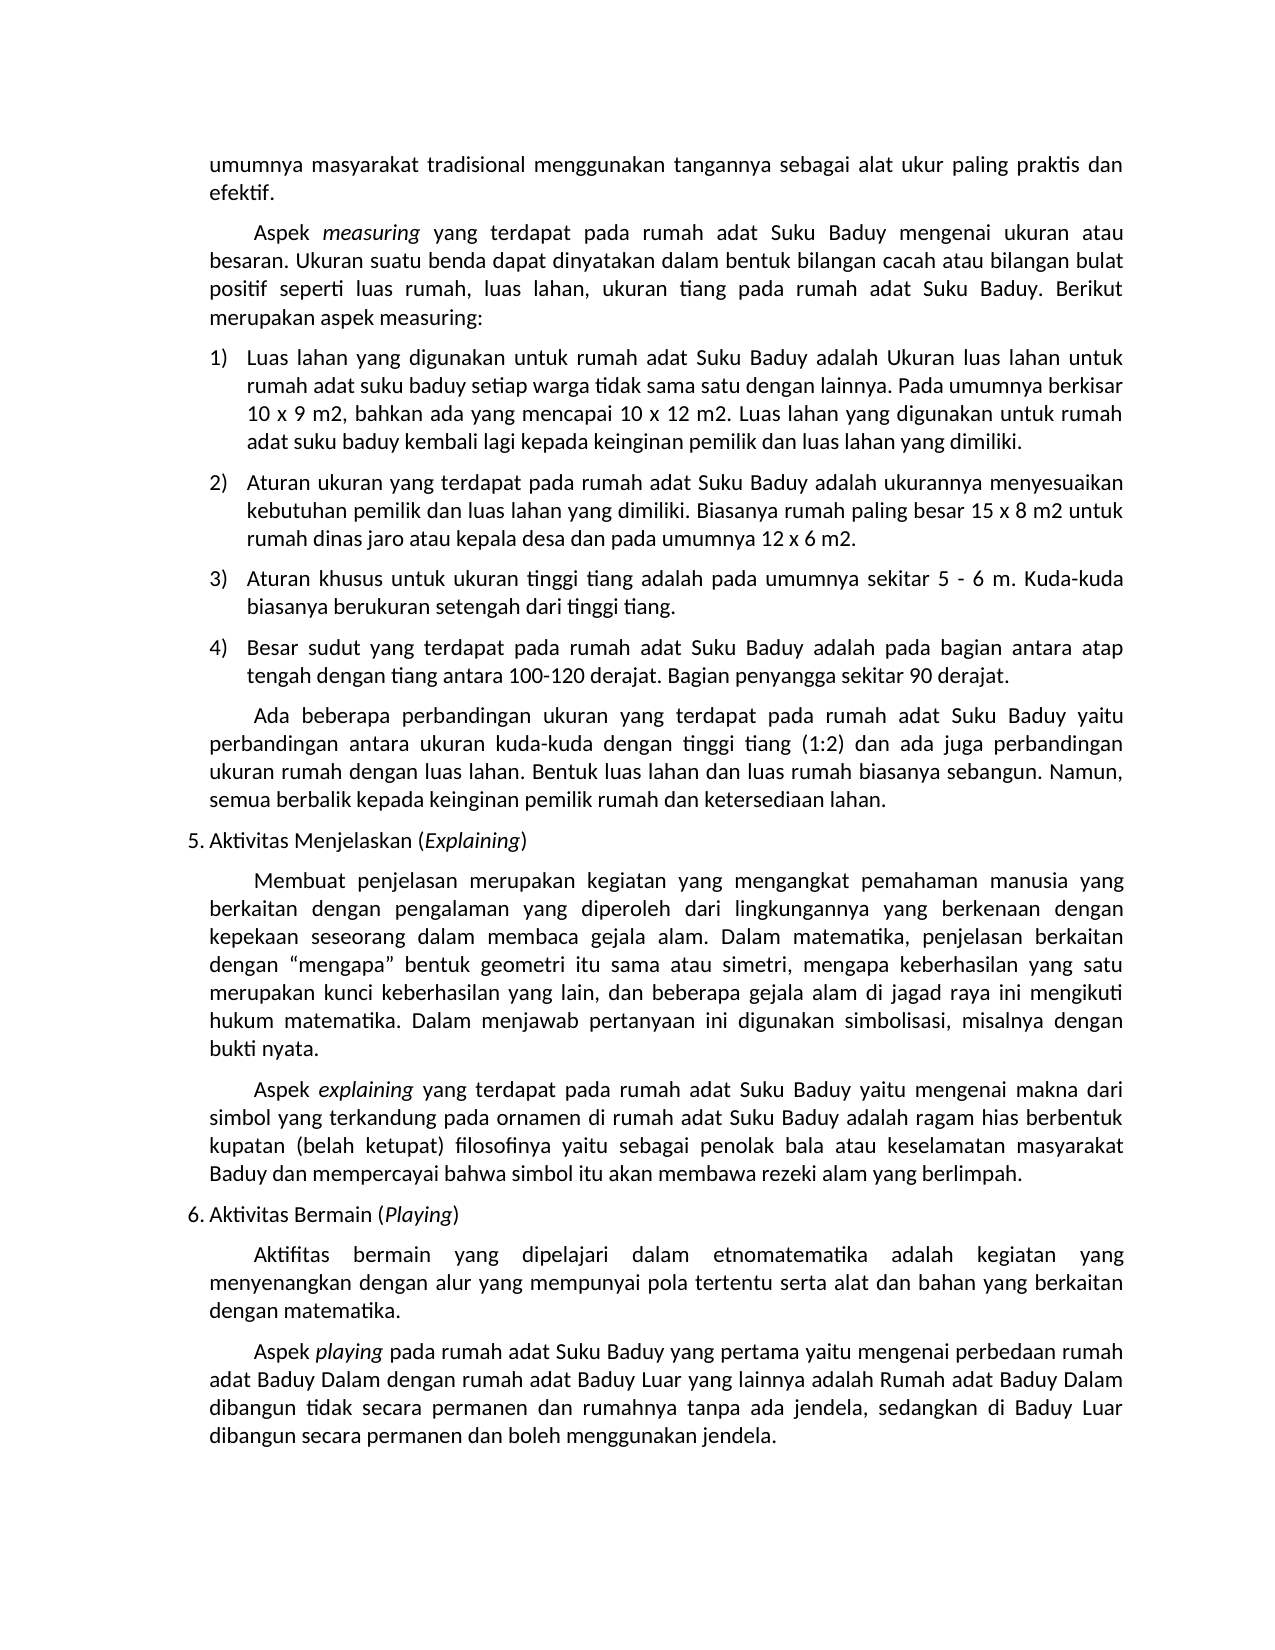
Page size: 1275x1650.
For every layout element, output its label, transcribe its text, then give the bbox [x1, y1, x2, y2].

list Membuat penjelasan merupakan kegiatan yang mengangkat pemahaman manusia yang berkaitan dengan pengalaman yang diperoleh dari lingkungannya yang berkenaan dengan kepekaan seseorang dalam membaca gejala alam. Dalam matematika, penjelasan berkaitan dengan “mengapa” bentuk geometri itu sama atau simetri, mengapa keberhasilan yang satu merupakan kunci keberhasilan yang lain, dan beberapa gejala alam di jagad raya ini mengikuti hukum matematika. Dalam menjawab pertanyaan ini digunakan simbolisasi, misalnya dengan bukti nyata. [209, 866, 1125, 1063]
text Aktivitas Menjelaskan (Explaining) [187, 826, 1125, 854]
list Aktifitas bermain yang dipelajari dalam etnomatematika adalah kegiatan yang menyenangkan dengan alur yang mempunyai pola tertentu serta alat dan bahan yang berkaitan dengan matematika. [209, 1240, 1125, 1324]
list Aturan khusus untuk ukuran tinggi tiang adalah pada umumnya sekitar 5 - 6 m. Kuda-kuda biasanya berukuran setengah dari tinggi tiang. [209, 564, 1125, 620]
list Aspek playing pada rumah adat Suku Baduy yang pertama yaitu mengenai perbedaan rumah adat Baduy Dalam dengan rumah adat Baduy Luar yang lainnya adalah Rumah adat Baduy Dalam dibangun tidak secara permanen dan rumahnya tanpa ada jendela, sedangkan di Baduy Luar dibangun secara permanen dan boleh menggunakan jendela. [209, 1337, 1125, 1449]
list Aturan ukuran yang terdapat pada rumah adat Suku Baduy adalah ukurannya menyesuaikan kebutuhan pemilik dan luas lahan yang dimiliki. Biasanya rumah paling besar 15 x 8 m2 untuk rumah dinas jaro atau kepala desa dan pada umumnya 12 x 6 m2. [209, 468, 1125, 552]
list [209, 150, 1125, 206]
list Luas lahan yang digunakan untuk rumah adat Suku Baduy adalah Ukuran luas lahan untuk rumah adat suku baduy setiap warga tidak sama satu dengan lainnya. Pada umumnya berkisar 10 x 9 m2, bahkan ada yang mencapai 10 x 12 m2. Luas lahan yang digunakan untuk rumah adat suku baduy kembali lagi kepada keinginan pemilik dan luas lahan yang dimiliki. [209, 343, 1125, 455]
list Besar sudut yang terdapat pada rumah adat Suku Baduy adalah pada bagian antara atap tengah dengan tiang antara 100-120 derajat. Bagian penyangga sekitar 90 derajat. [209, 633, 1125, 689]
list Aspek measuring yang terdapat pada rumah adat Suku Baduy mengenai ukuran atau besaran. Ukuran suatu benda dapat dinyatakan dalam bentuk bilangan cacah atau bilangan bulat positif seperti luas rumah, luas lahan, ukuran tiang pada rumah adat Suku Baduy. Berikut merupakan aspek measuring: [209, 218, 1125, 331]
text Aktivitas Bermain (Playing) [187, 1200, 1125, 1228]
list Aspek explaining yang terdapat pada rumah adat Suku Baduy yaitu mengenai makna dari simbol yang terkandung pada ornamen di rumah adat Suku Baduy adalah ragam hias berbentuk kupatan (belah ketupat) filosofinya yaitu sebagai penolak bala atau keselamatan masyarakat Baduy dan mempercayai bahwa simbol itu akan membawa rezeki alam yang berlimpah. [209, 1075, 1125, 1187]
list Ada beberapa perbandingan ukuran yang terdapat pada rumah adat Suku Baduy yaitu perbandingan antara ukuran kuda-kuda dengan tinggi tiang (1:2) dan ada juga perbandingan ukuran rumah dengan luas lahan. Bentuk luas lahan dan luas rumah biasanya sebangun. Namun, semua berbalik kepada keinginan pemilik rumah dan ketersediaan lahan. [209, 701, 1125, 813]
